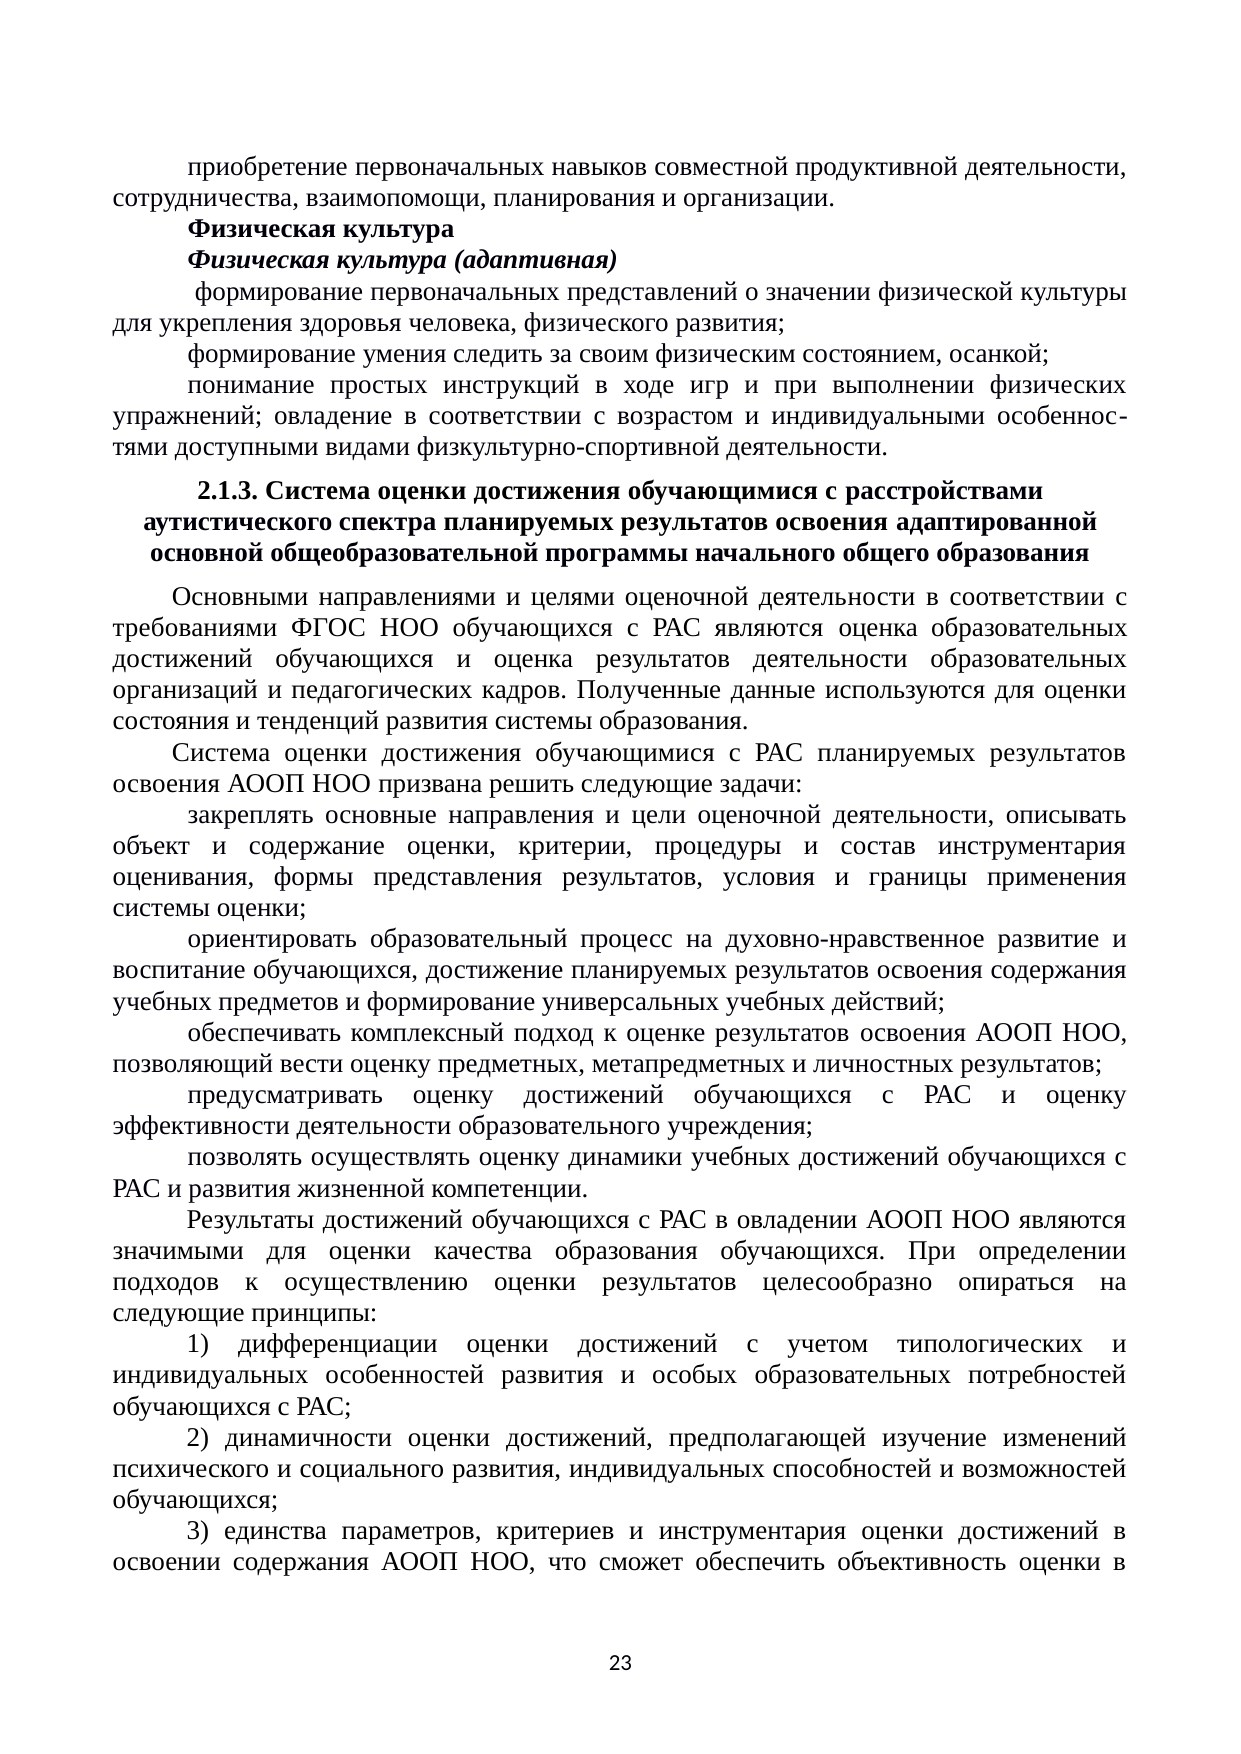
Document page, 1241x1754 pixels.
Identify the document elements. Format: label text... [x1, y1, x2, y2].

text 1) дифференциации оценки достижений с учетом типологических и индивидуальных особенностей развития и особых образовательных потребностей обучающихся с РАС; [112, 1327, 1128, 1421]
text обеспечивать комплексный подход к оценке результатов освоения АООП НОО, позволяющий вести оценку предметных, метапредметных и личностных результатов; [112, 1016, 1128, 1078]
text понимание простых инструкций в ходе игр и при выполнении физических упражнений; овладение в соответствии с возрастом и индивидуальными особенностями доступными видами физкультурно-спортивной деятельности. [112, 368, 1128, 461]
text Система оценки достижения обучающимися с РАС планируемых результатов освоения АООП НОО призвана решить следующие задачи: [112, 736, 1128, 798]
text 2.1.3. Система оценки достижения обучающимися с расстройствами аутистического спектра планируемых результатов освоения адаптированной основной общеобразовательной программы начального общего образования [112, 474, 1128, 567]
text формирование первоначальных представлений о значении физической культуры для укрепления здоровья человека, физического развития; [112, 274, 1128, 337]
text формирование умения следить за своим физическим состоянием, осанкой; [112, 337, 1128, 368]
text Физическая культура [112, 212, 1128, 243]
text 2) динамичности оценки достижений, предполагающей изучение изменений психического и социального развития, индивидуальных способностей и возможностей обучающихся; [112, 1421, 1128, 1514]
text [112, 1514, 1128, 1577]
text закреплять основные направления и цели оценочной деятельности, описывать объект и содержание оценки, критерии, процедуры и состав инструментария оценивания, формы представления результатов, условия и границы применения системы оценки; [112, 798, 1128, 922]
text ориентировать образовательный процесс на духовно-нравственное развитие и воспитание обучающихся, достижение планируемых результатов освоения содержания учебных предметов и формирование универсальных учебных действий; [112, 922, 1128, 1016]
text позволять осуществлять оценку динамики учебных достижений обучающихся с РАС и развития жизненной компетенции. [112, 1141, 1128, 1203]
text Физическая культура (адаптивная) [112, 243, 1128, 274]
text Результаты достижений обучающихся с РАС в овладении АООП НОО являются значимыми для оценки качества образования обучающихся. При определении подходов к осуществлению оценки результатов целесообразно опираться на следующие принципы: [112, 1203, 1128, 1327]
text Основными направлениями и целями оценочной деятельности в соответствии с требованиями ФГОС НОО обучающихся с РАС являются оценка образовательных достижений обучающихся и оценка результатов деятельности образовательных организаций и педагогических кадров. Полученные данные используются для оценки состояния и тенденций развития системы образования. [112, 580, 1128, 736]
text предусматривать оценку достижений обучающихся с РАС и оценку эффективности деятельности образовательного учреждения; [112, 1078, 1128, 1141]
text приобретение первоначальных навыков совместной продуктивной деятельности, сотрудничества, взаимопомощи, планирования и организации. [112, 150, 1128, 212]
